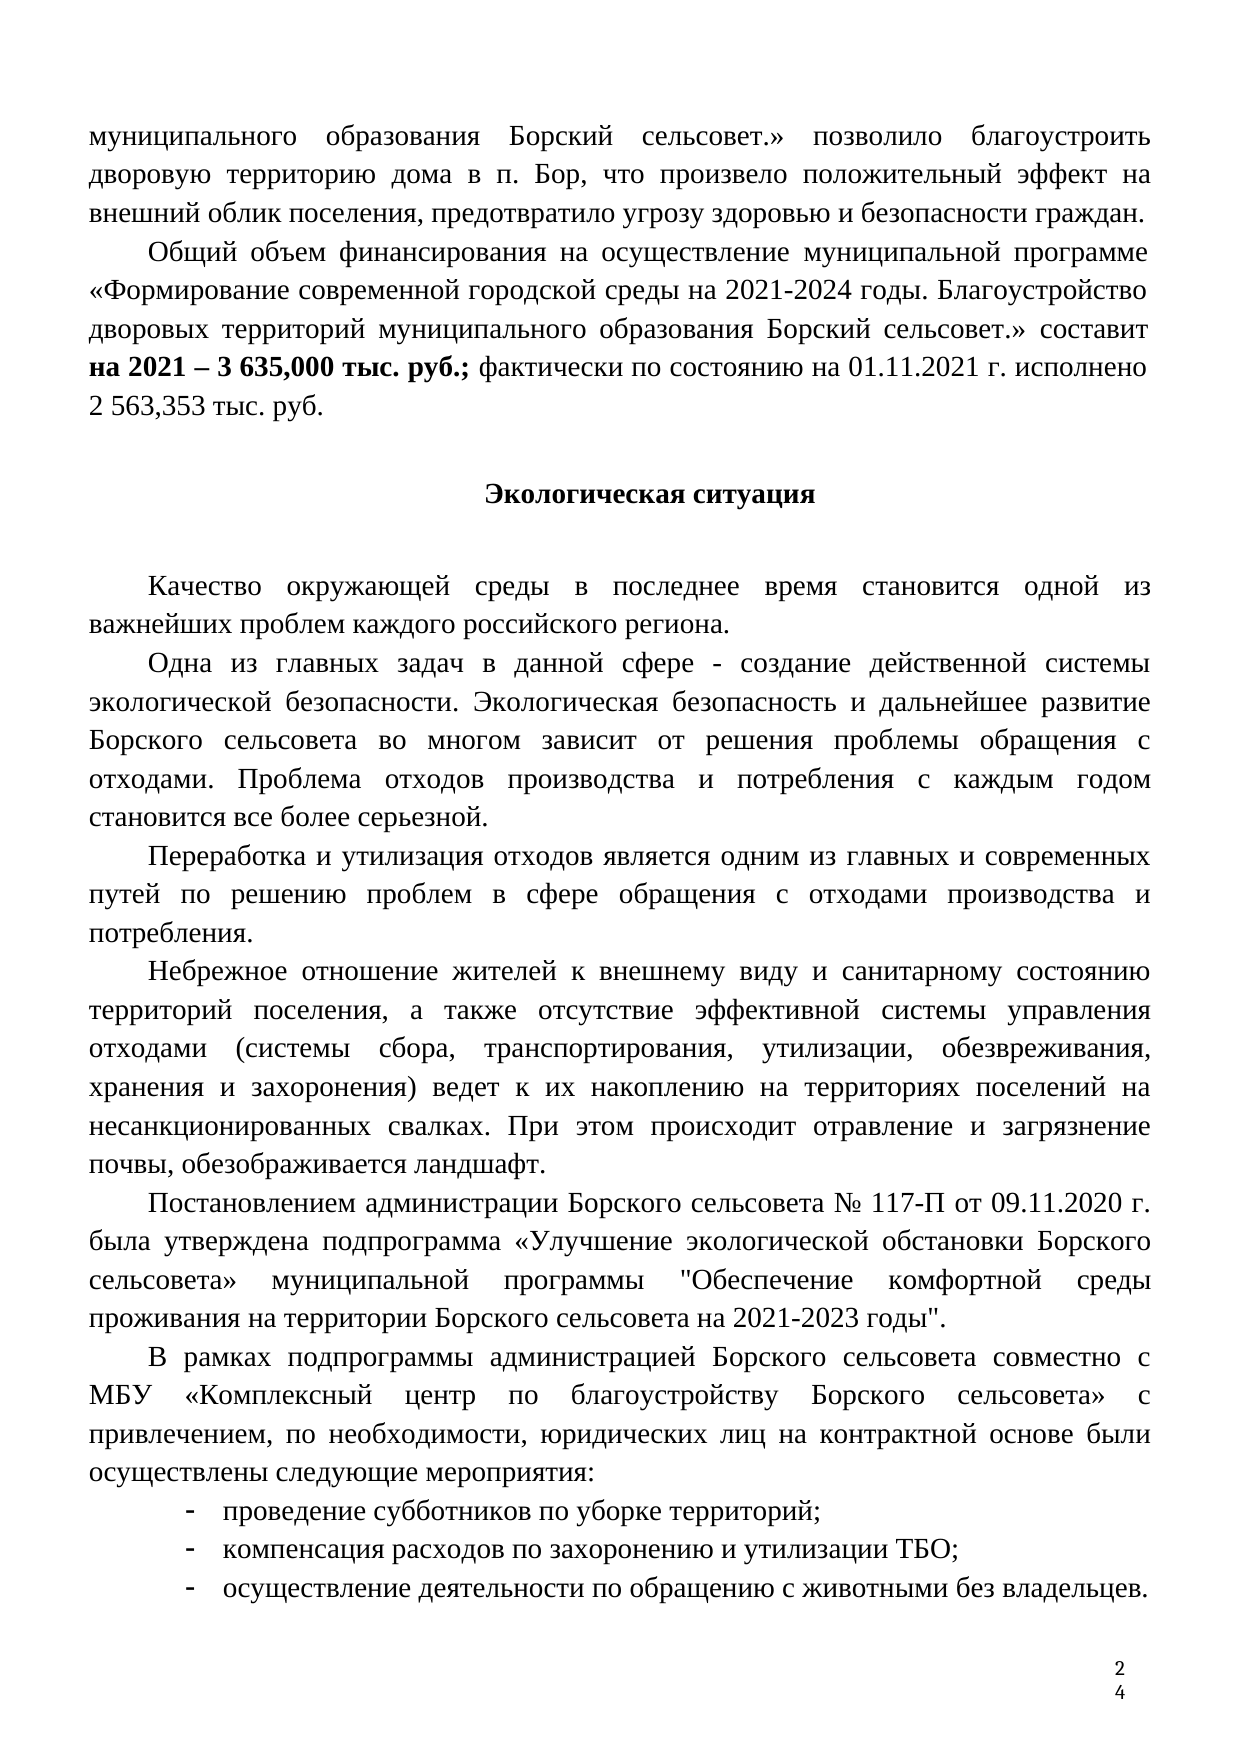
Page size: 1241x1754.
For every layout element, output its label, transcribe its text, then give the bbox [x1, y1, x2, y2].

list компенсация расходов по захоронению и утилизации ТБО; [185, 1532, 1152, 1565]
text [89, 118, 1152, 229]
text Качество окружающей среды в последнее время становится одной из важнейших проблем каждого российского региона. [89, 568, 1152, 640]
text Постановлением администрации Борского сельсовета № 117-П от 09.11.2020 г. была утверждена подпрограмма «Улучшение экологической обстановки Борского сельсовета» муниципальной программы "Обеспечение комфортной среды проживания на территории Борского сельсовета на 2021-2023 годы". [89, 1185, 1152, 1334]
text Одна из главных задач в данной сфере - создание действенной системы экологической безопасности. Экологическая безопасность и дальнейшее развитие Борского сельсовета во многом зависит от решения проблемы обращения с отходами. Проблема отходов производства и потребления с каждым годом становится все более серьезной. [89, 645, 1152, 833]
text В рамках подпрограммы администрацией Борского сельсовета совместно с МБУ «Комплексный центр по благоустройству Борского сельсовета» с привлечением, по необходимости, юридических лиц на контрактной основе были осуществлены следующие мероприятия: [89, 1339, 1152, 1488]
text Переработка и утилизация отходов является одним из главных и современных путей по решению проблем в сфере обращения с отходами производства и потребления. [89, 838, 1152, 948]
list проведение субботников по уборке территорий; [185, 1493, 1152, 1527]
list осуществление деятельности по обращению с животными без владельцев. [185, 1570, 1152, 1604]
subtitle Экологическая ситуация [89, 476, 1152, 510]
text Общий объем финансирования на осуществление муниципальной программе «Формирование современной городской среды на 2021-2024 годы. Благоустройство дворовых территорий муниципального образования Борский сельсовет.» составит на 2021 – 3 635,000 тыс. руб.; фактически по состоянию на 01.11.2021 г. исполнено 2 563,353 тыс. руб. [89, 234, 1148, 421]
text Небрежное отношение жителей к внешнему виду и санитарному состоянию территорий поселения, а также отсутствие эффективной системы управления отходами (системы сбора, транспортирования, утилизации, обезвреживания, хранения и захоронения) ведет к их накоплению на территориях поселений на несанкционированных свалках. При этом происходит отравление и загрязнение почвы, обезображивается ландшафт. [89, 953, 1152, 1180]
